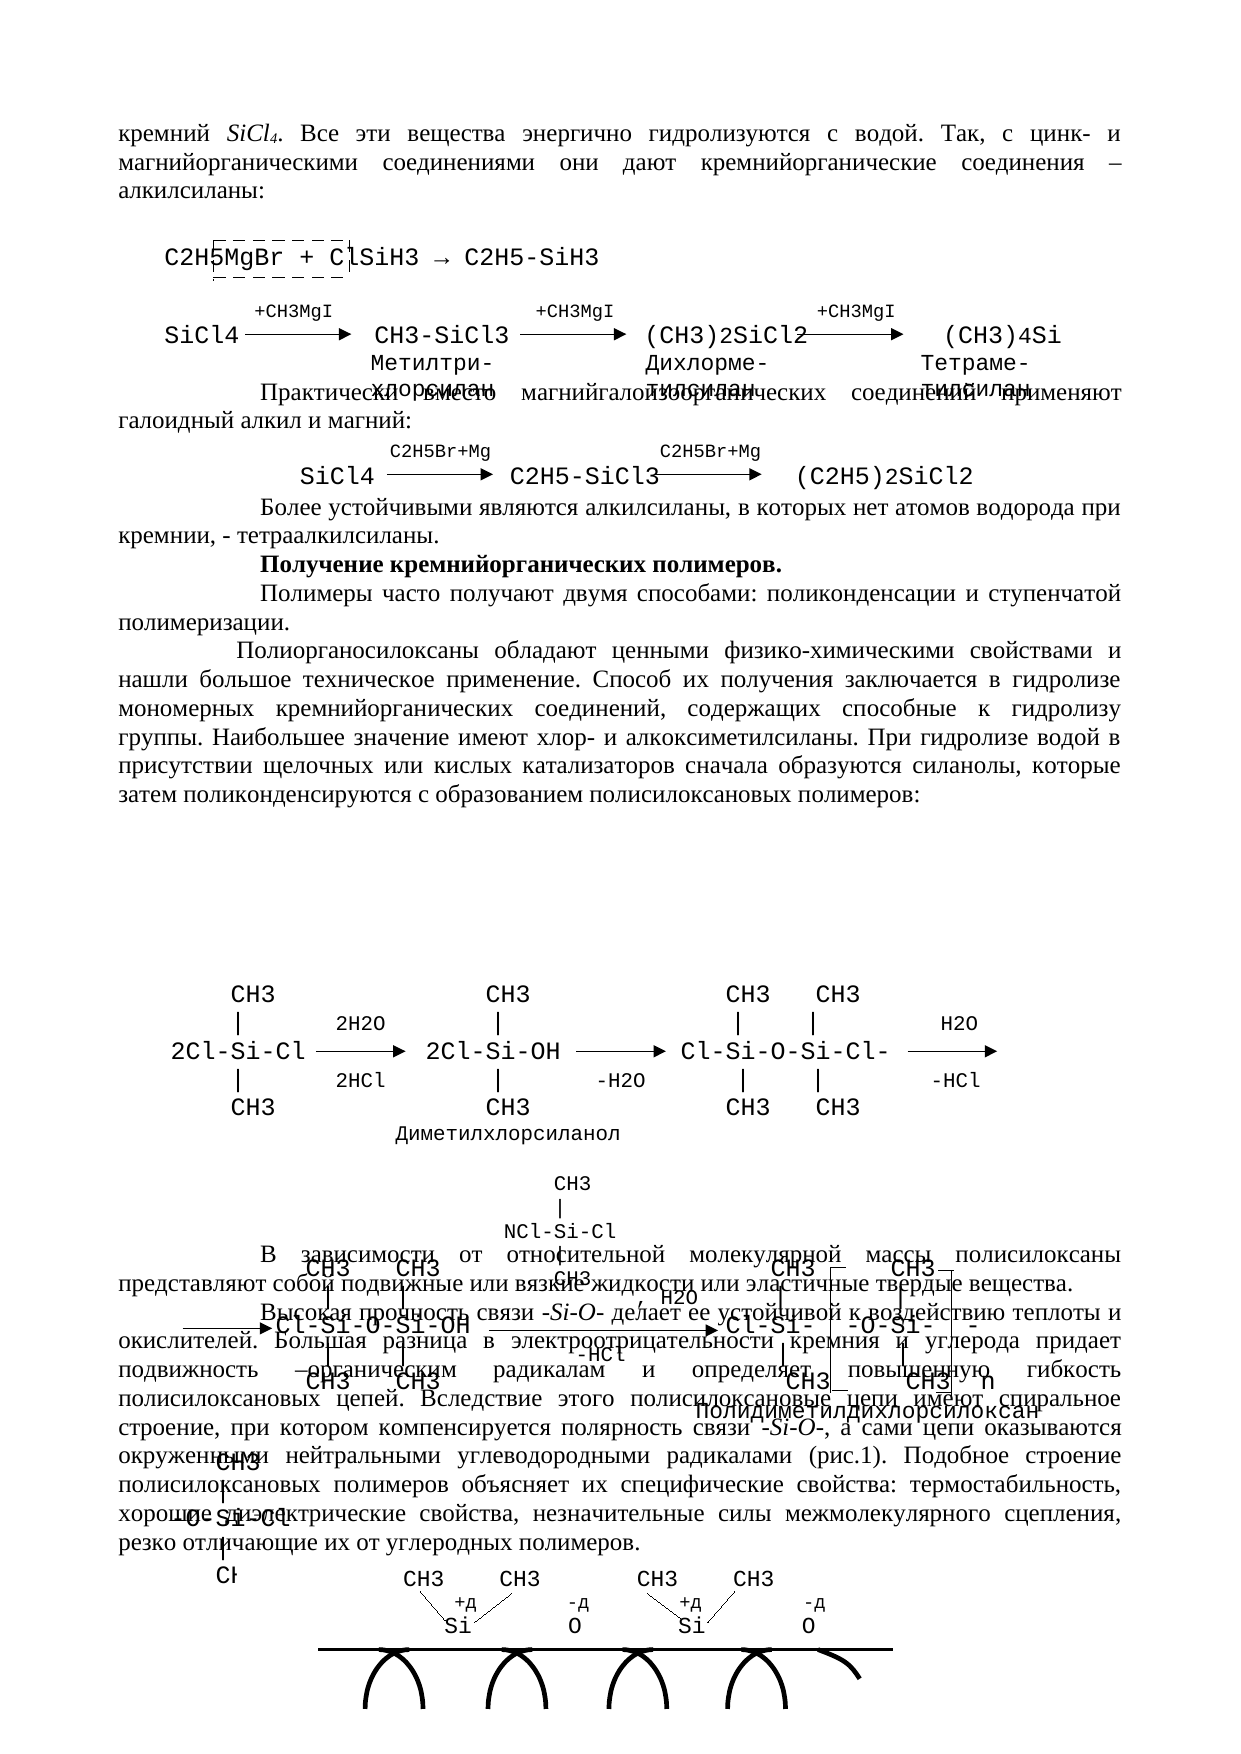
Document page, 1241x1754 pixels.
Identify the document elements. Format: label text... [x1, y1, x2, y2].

text Полиорганосилоксаны обладают ценными физико-химическими свойствами и нашли большое техническое применение. Способ их получения заключается в гидролизе мономерных кремнийорганических соединений, содержащих способные к гидролизу группы. Наибольшее значение имеют хлор- и алкоксиметилсиланы. При гидролизе водой в присутствии щелочных или кислых катализаторов сначала образуются силанолы, которые затем поликонденсируются с образованием полисилоксановых полимеров: [118, 636, 1122, 808]
text Получение кремнийорганических полимеров. [118, 549, 1122, 578]
text Полимеры часто получают двумя способами: поликонденсации и ступенчатой полимеризации. [118, 578, 1122, 636]
text В зависимости от относительной молекулярной массы полисилоксаны представляют собой подвижные или вязкие жидкости или эластичные твердые вещества. [118, 1239, 1122, 1297]
text Практически вместо магнийгалоизоорганических соединений применяют галоидный алкил и магний: [118, 377, 1122, 434]
text Высокая прочность связи -Si-O- делает ее устойчивой к воздействию теплоты и окислителей. Большая разница в электроотрицательности кремния и углерода придает подвижность –органическим радикалам и определяет повышенную гибкость полисилоксановых цепей. Вследствие этого полисилоксановые цепи имеют спиральное строение, при котором компенсируется полярность связи -Si-O-, а сами цепи оказываются окруженными нейтральными углеводородными радикалами (рис.1). Подобное строение полисилоксановых полимеров объясняет их специфические свойства: термостабильность, хорошие диэлектрические свойства, незначительные силы межмолекулярного сцепления, резко отличающие их от углеродных полимеров. [118, 1297, 1122, 1556]
text Более устойчивыми являются алкилсиланы, в которых нет атомов водорода при кремнии, - тетраалкилсиланы. [118, 492, 1122, 549]
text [118, 118, 1122, 204]
